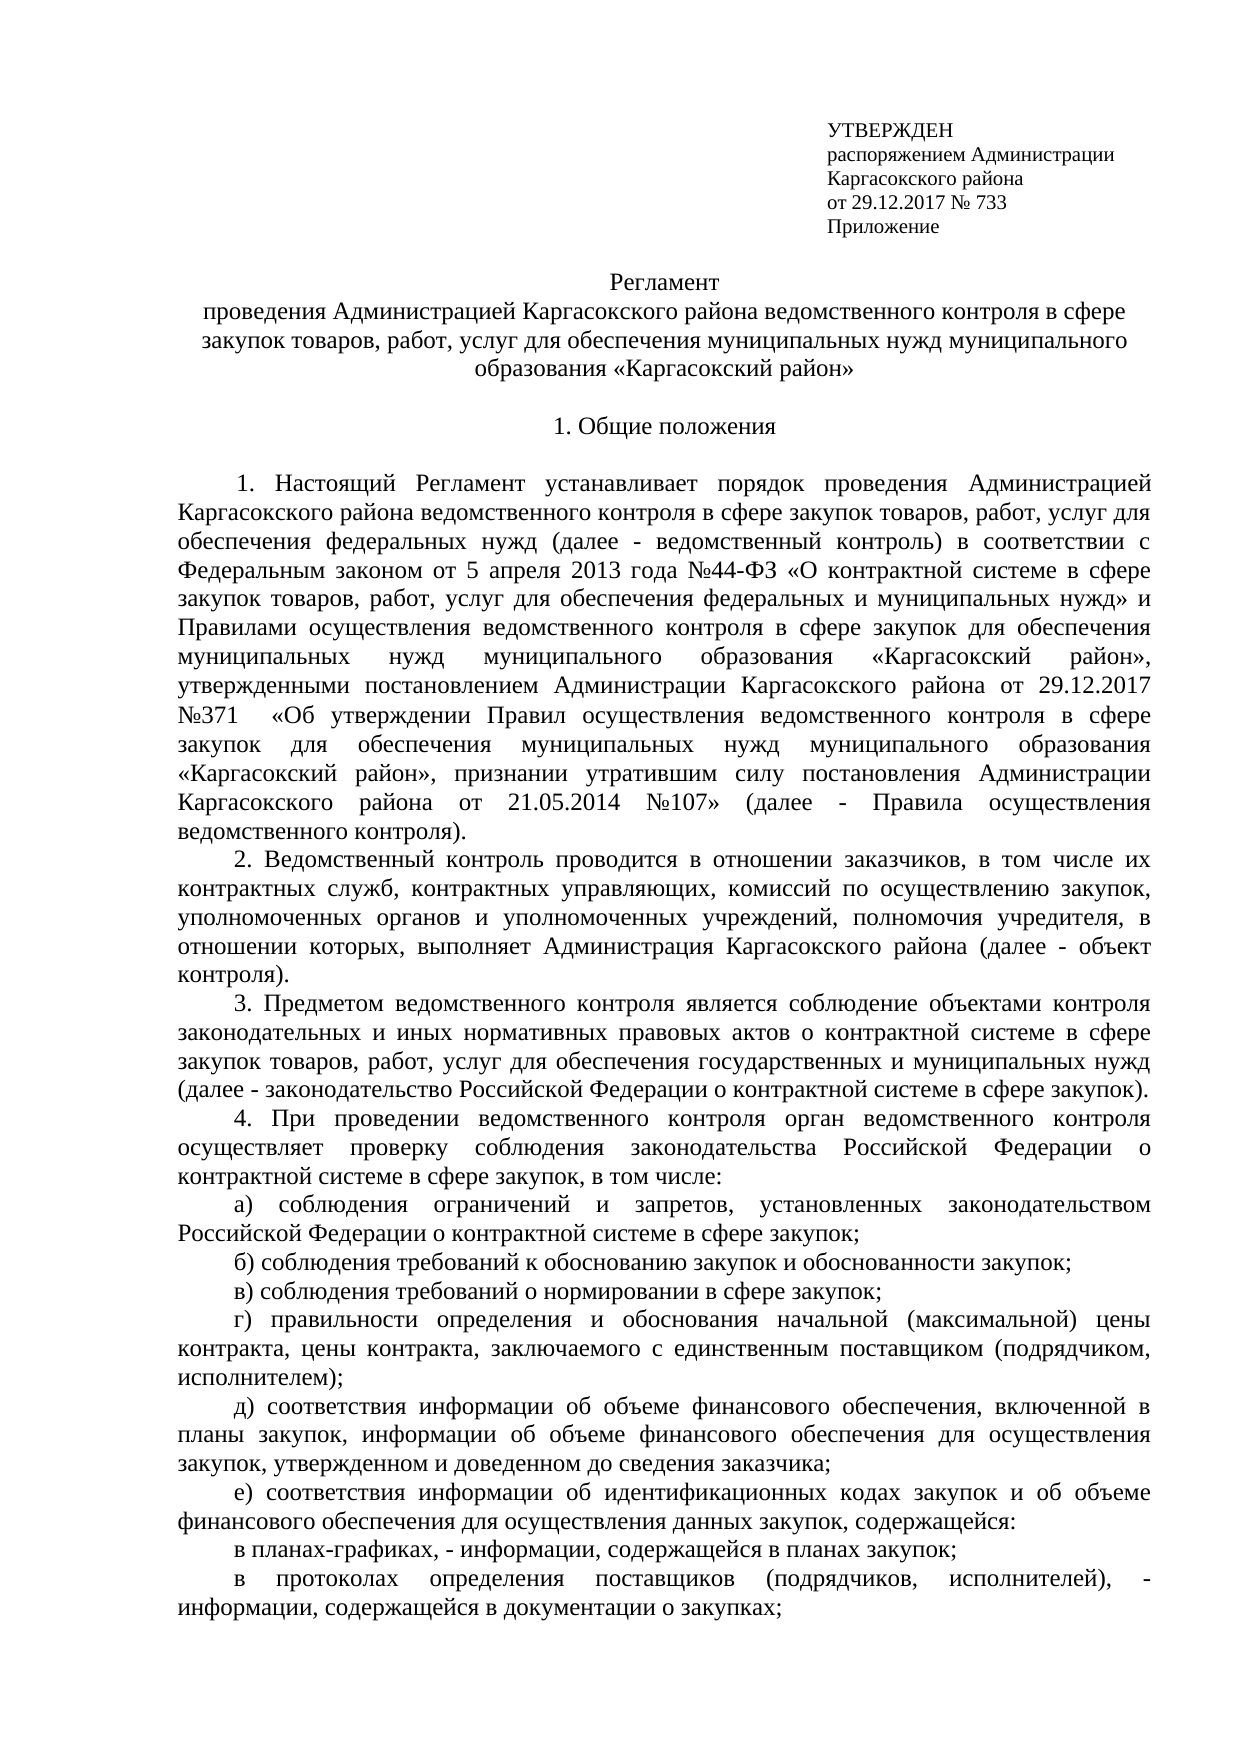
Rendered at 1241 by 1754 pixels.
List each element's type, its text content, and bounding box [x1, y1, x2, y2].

text в) соблюдения требований о нормировании в сфере закупок; [177, 1276, 1152, 1304]
text Регламент [177, 267, 1152, 296]
text 4. При проведении ведомственного контроля орган ведомственного контроля осуществляет проверку соблюдения законодательства Российской Федерации о контрактной системе в сфере закупок, в том числе: [177, 1103, 1152, 1189]
text Приложение [827, 214, 1152, 238]
text в планах-графиках, - информации, содержащейся в планах закупок; [177, 1534, 1152, 1563]
text 2. Ведомственный контроль проводится в отношении заказчиков, в том числе их контрактных служб, контрактных управляющих, комиссий по осуществлению закупок, уполномоченных органов и уполномоченных учреждений, полномочия учредителя, в отношении которых, выполняет Администрация Каргасокского района (далее - объект контроля). [177, 844, 1152, 988]
text УТВЕРЖДЕН [827, 118, 1152, 142]
text а) соблюдения ограничений и запретов, установленных законодательством Российской Федерации о контрактной системе в сфере закупок; [177, 1189, 1152, 1247]
text 1. Настоящий Регламент устанавливает порядок проведения Администрацией Каргасокского района ведомственного контроля в сфере закупок товаров, работ, услуг для обеспечения федеральных нужд (далее - ведомственный контроль) в соответствии с Федеральным законом от 5 апреля 2013 года №44-ФЗ «О контрактной системе в сфере закупок товаров, работ, услуг для обеспечения федеральных и муниципальных нужд» и Правилами осуществления ведомственного контроля в сфере закупок для обеспечения муниципальных нужд муниципального образования «Каргасокский район», утвержденными постановлением Администрации Каргасокского района от 29.12.2017 №371 «Об утверждении Правил осуществления ведомственного контроля в сфере закупок для обеспечения муниципальных нужд муниципального образования «Каргасокский район», признании утратившим силу постановления Администрации Каргасокского района от 21.05.2014 №107» (далее - Правила осуществления ведомственного контроля). [177, 468, 1152, 844]
text б) соблюдения требований к обоснованию закупок и обоснованности закупок; [177, 1247, 1152, 1276]
text в протоколах определения поставщиков (подрядчиков, исполнителей), - информации, содержащейся в документации о закупках; [177, 1563, 1152, 1621]
text распоряжением Администрации [827, 142, 1152, 166]
text г) правильности определения и обоснования начальной (максимальной) цены контракта, цены контракта, заключаемого с единственным поставщиком (подрядчиком, исполнителем); [177, 1304, 1152, 1391]
text от 29.12.2017 № 733 [827, 190, 1152, 214]
text 3. Предметом ведомственного контроля является соблюдение объектами контроля законодательных и иных нормативных правовых актов о контрактной системе в сфере закупок товаров, работ, услуг для обеспечения государственных и муниципальных нужд (далее - законодательство Российской Федерации о контрактной системе в сфере закупок). [177, 988, 1152, 1103]
text 1. Общие положения [177, 411, 1152, 440]
text д) соответствия информации об объеме финансового обеспечения, включенной в планы закупок, информации об объеме финансового обеспечения для осуществления закупок, утвержденном и доведенном до сведения заказчика; [177, 1391, 1152, 1477]
text Каргасокского района [827, 166, 1152, 190]
text проведения Администрацией Каргасокского района ведомственного контроля в сфере закупок товаров, работ, услуг для обеспечения муниципальных нужд муниципального образования «Каргасокский район» [177, 296, 1152, 382]
text е) соответствия информации об идентификационных кодах закупок и об объеме финансового обеспечения для осуществления данных закупок, содержащейся: [177, 1477, 1152, 1534]
